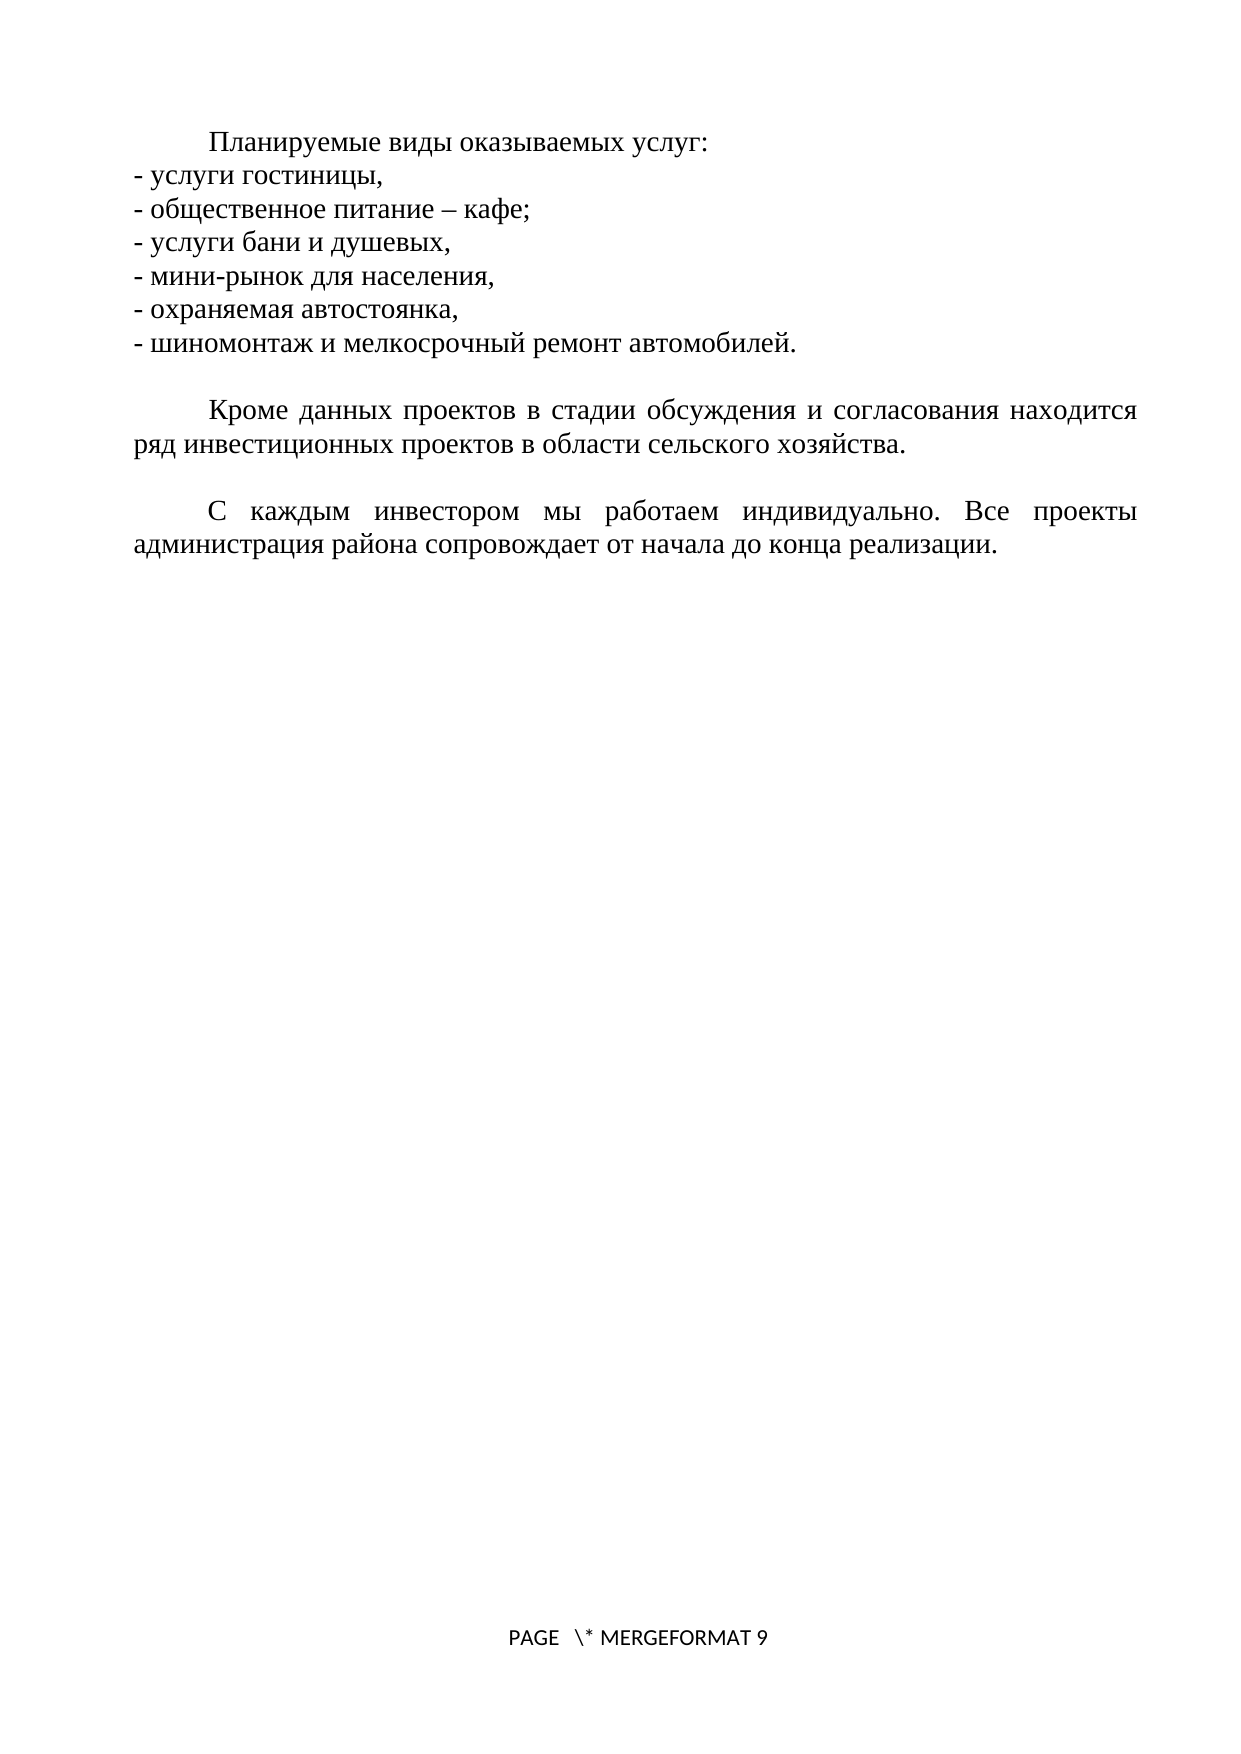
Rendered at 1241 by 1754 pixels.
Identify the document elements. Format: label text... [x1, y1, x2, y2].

text - общественное питание – кафе; [133, 191, 1138, 224]
text С каждым инвестором мы работаем индивидуально. Все проекты администрация района сопровождает от начала до конца реализации. [133, 493, 1138, 560]
text - охраняемая автостоянка, [133, 292, 1138, 325]
text Кроме данных проектов в стадии обсуждения и согласования находится ряд инвестиционных проектов в области сельского хозяйства. [133, 392, 1138, 459]
text - мини-рынок для населения, [133, 258, 1138, 292]
text - услуги бани и душевых, [133, 224, 1138, 258]
text - услуги гостиницы, [133, 157, 1138, 191]
text Планируемые виды оказываемых услуг: [133, 124, 1138, 157]
text - шиномонтаж и мелкосрочный ремонт автомобилей. [133, 325, 1138, 359]
